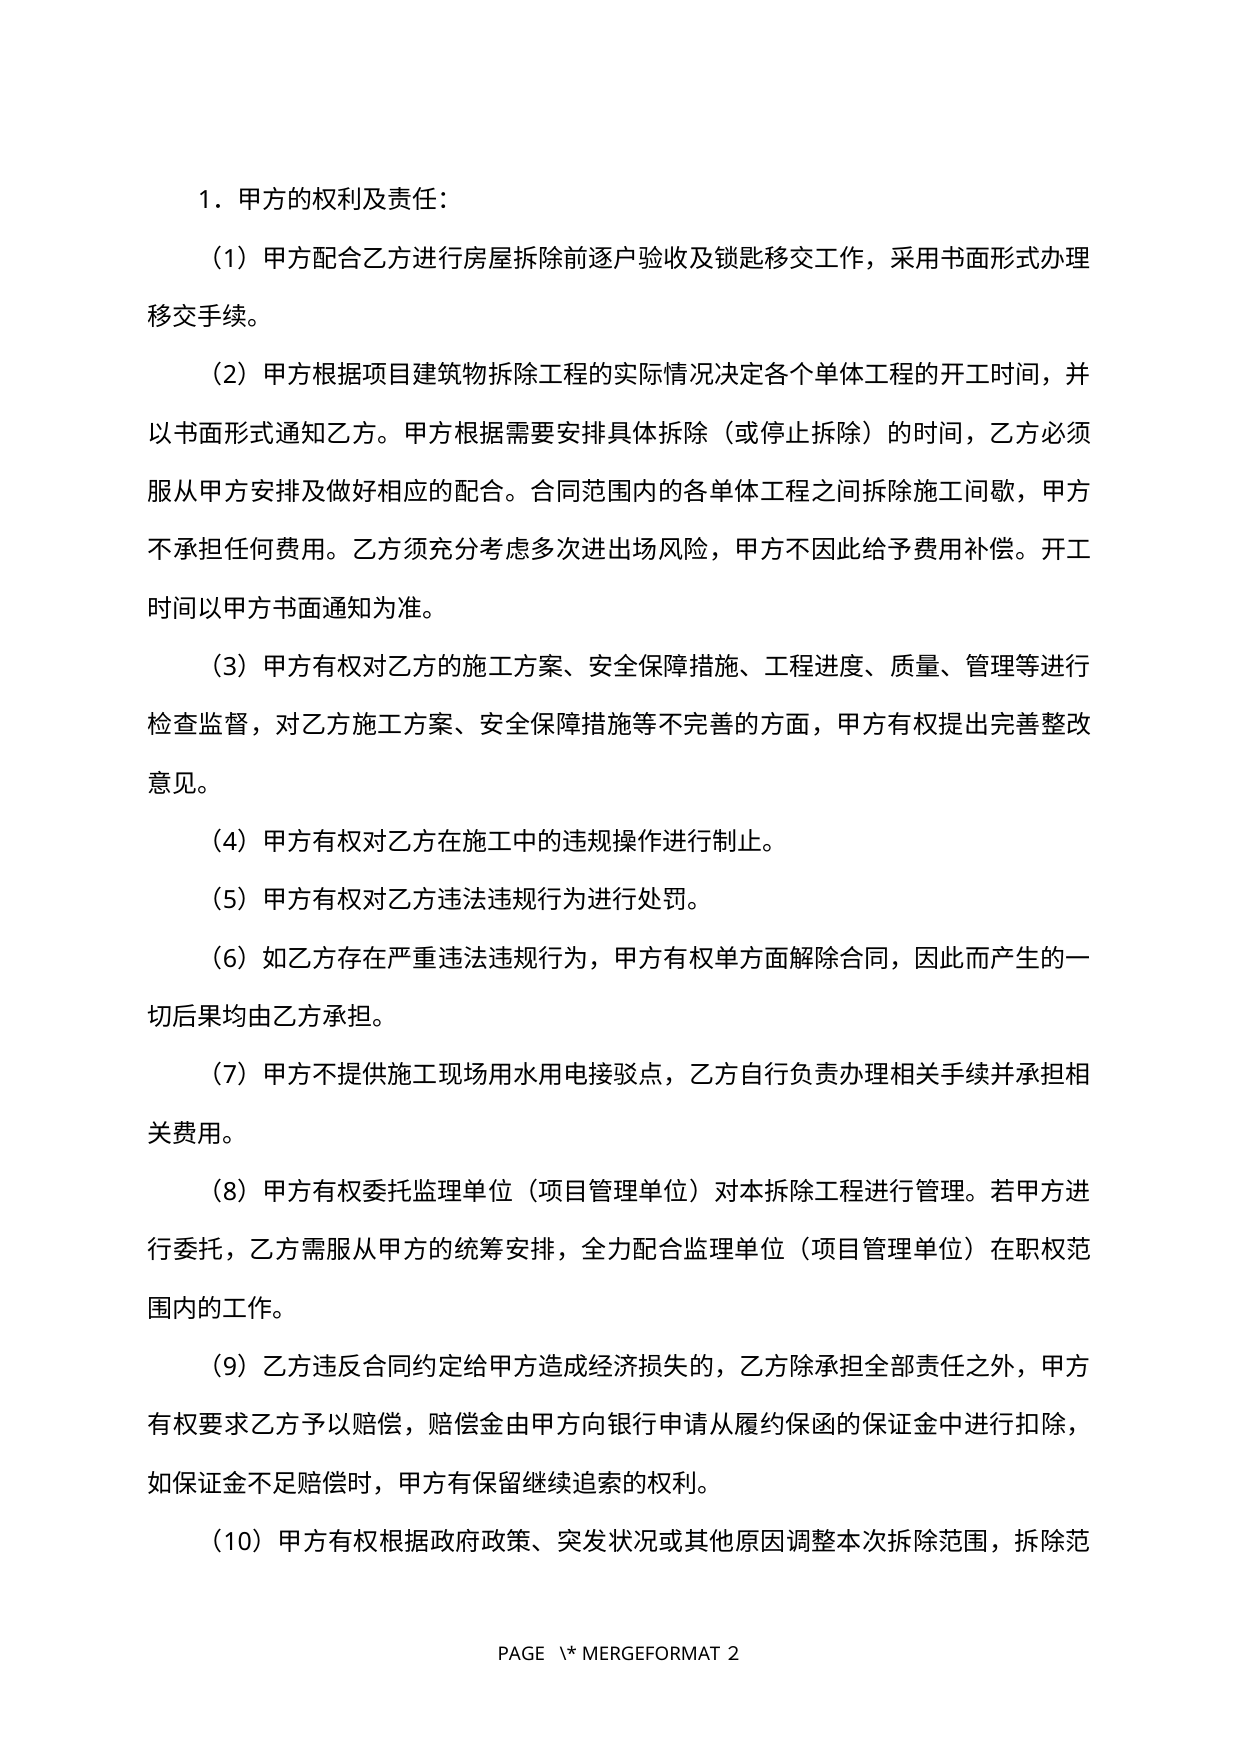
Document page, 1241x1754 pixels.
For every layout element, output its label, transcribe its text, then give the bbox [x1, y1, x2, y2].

text （1）甲方配合乙方进行房屋拆除前逐户验收及锁匙移交工作，采用书面形式办理移交手续。 [148, 220, 1093, 337]
text （5）甲方有权对乙方违法违规行为进行处罚。 [148, 862, 1093, 920]
text （8）甲方有权委托监理单位（项目管理单位）对本拆除工程进行管理。若甲方进行委托，乙方需服从甲方的统筹安排，全力配合监理单位（项目管理单位）在职权范围内的工作。 [148, 1154, 1093, 1329]
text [148, 1504, 1093, 1562]
text （2）甲方根据项目建筑物拆除工程的实际情况决定各个单体工程的开工时间，并以书面形式通知乙方。甲方根据需要安排具体拆除（或停止拆除）的时间，乙方必须服从甲方安排及做好相应的配合。合同范围内的各单体工程之间拆除施工间歇，甲方不承担任何费用。乙方须充分考虑多次进出场风险，甲方不因此给予费用补偿。开工时间以甲方书面通知为准。 [148, 337, 1093, 629]
text （4）甲方有权对乙方在施工中的违规操作进行制止。 [148, 804, 1093, 862]
text （9）乙方违反合同约定给甲方造成经济损失的，乙方除承担全部责任之外，甲方有权要求乙方予以赔偿，赔偿金由甲方向银行申请从履约保函的保证金中进行扣除，如保证金不足赔偿时，甲方有保留继续追索的权利。 [148, 1329, 1093, 1504]
text （3）甲方有权对乙方的施工方案、安全保障措施、工程进度、质量、管理等进行检查监督，对乙方施工方案、安全保障措施等不完善的方面，甲方有权提出完善整改意见。 [148, 629, 1093, 804]
text （7）甲方不提供施工现场用水用电接驳点，乙方自行负责办理相关手续并承担相关费用。 [148, 1037, 1093, 1154]
text （6）如乙方存在严重违法违规行为，甲方有权单方面解除合同，因此而产生的一切后果均由乙方承担。 [148, 920, 1093, 1037]
text 1．甲方的权利及责任： [148, 162, 1093, 220]
